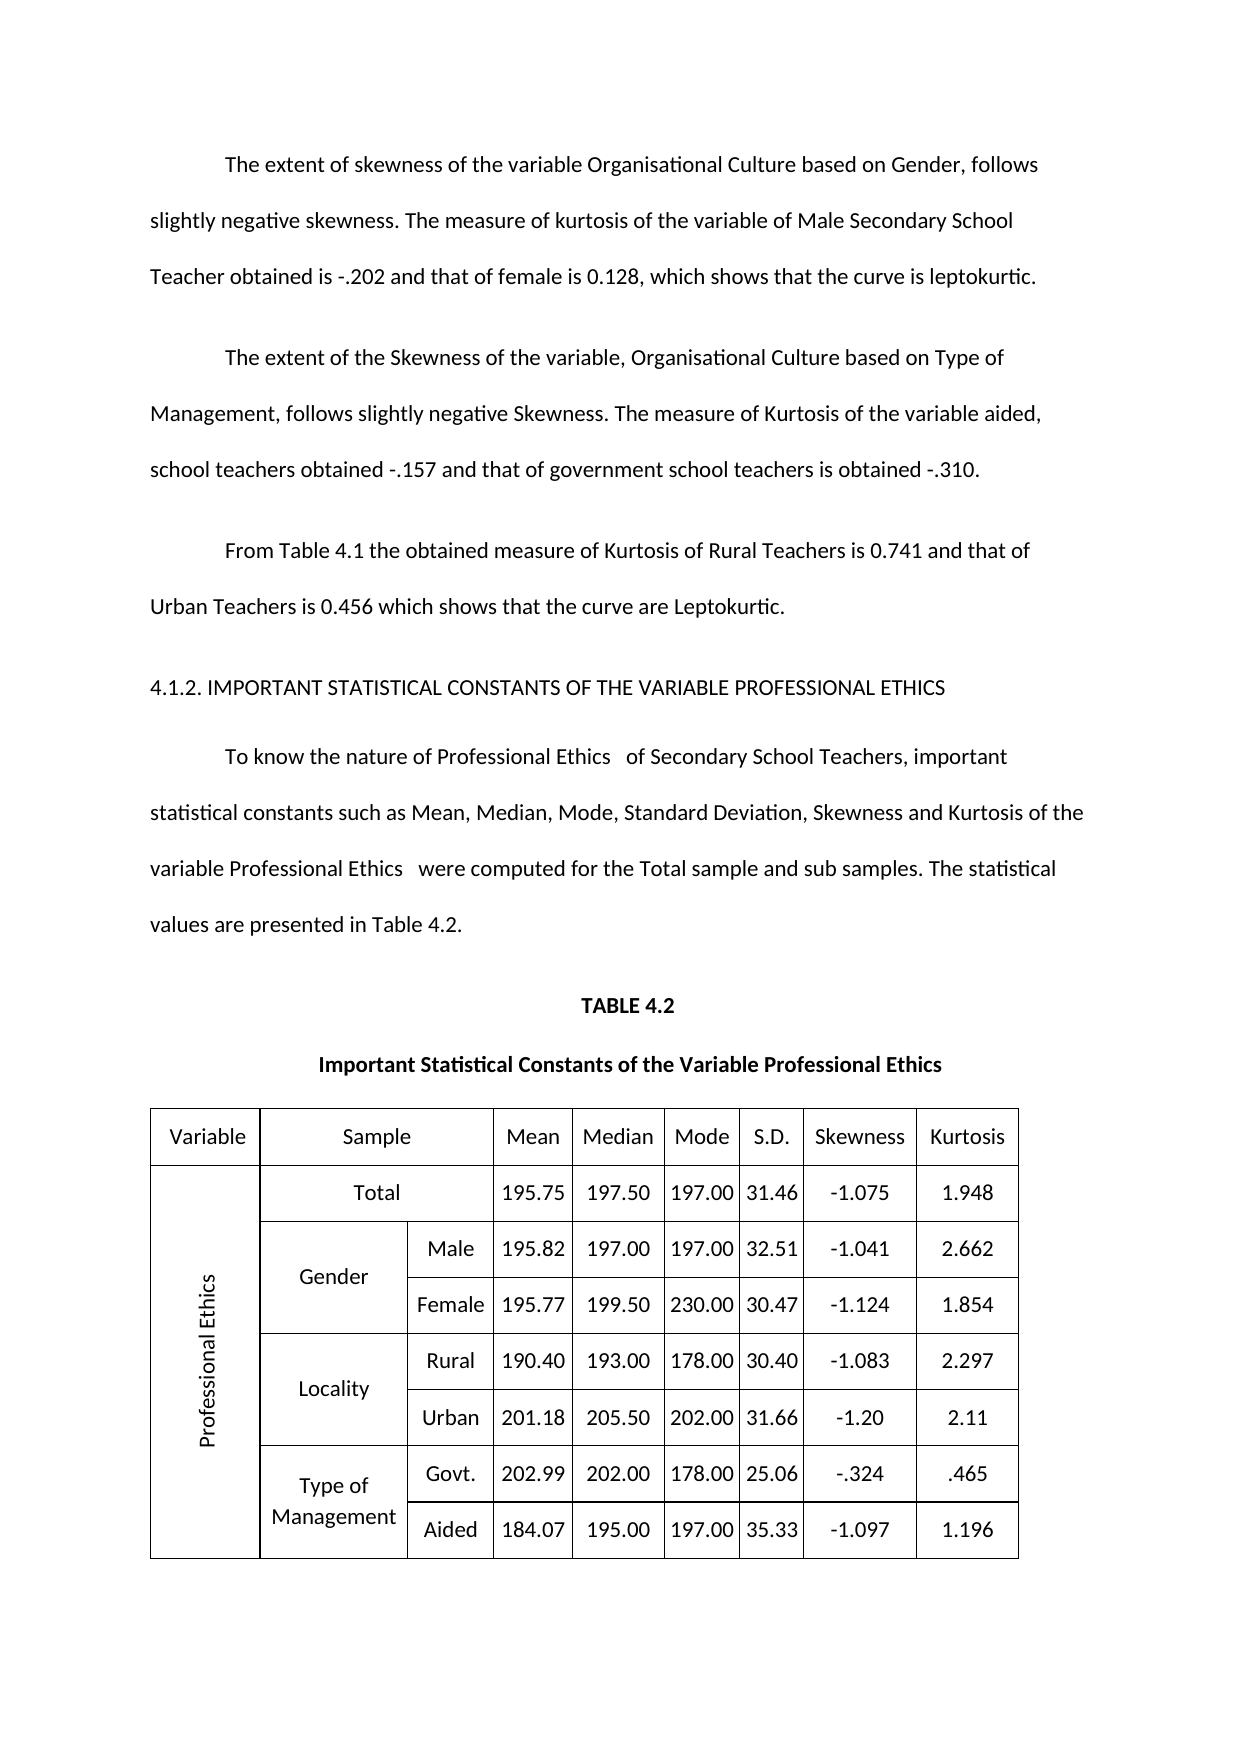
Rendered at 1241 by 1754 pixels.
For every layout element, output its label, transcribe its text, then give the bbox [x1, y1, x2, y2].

table_cell Urban [408, 1390, 493, 1445]
table_cell 193.00 [573, 1334, 664, 1389]
table_cell 197.00 [665, 1222, 739, 1277]
table_cell 30.47 [740, 1278, 803, 1333]
text TABLE 4.2 [150, 991, 1106, 1019]
table_cell Male [408, 1222, 493, 1277]
table_cell Rural [408, 1334, 493, 1389]
table_cell 1.948 [917, 1166, 1018, 1221]
table_cell 197.50 [573, 1166, 664, 1221]
table_cell 195.00 [573, 1503, 664, 1557]
table_cell 178.00 [665, 1446, 739, 1501]
table_cell 199.50 [573, 1278, 664, 1333]
table_cell 2.297 [917, 1334, 1018, 1389]
table_cell Locality [261, 1334, 407, 1445]
table_cell Gender [261, 1222, 407, 1333]
table_header S.D. [740, 1109, 803, 1164]
table_cell -1.075 [804, 1166, 916, 1221]
table_cell 195.82 [494, 1222, 572, 1277]
table_cell -.324 [804, 1446, 916, 1501]
table_cell 197.00 [665, 1166, 739, 1221]
table_cell Total [261, 1166, 493, 1221]
table_cell 178.00 [665, 1334, 739, 1389]
table_cell 202.00 [573, 1446, 664, 1501]
table_cell 31.66 [740, 1390, 803, 1445]
table_cell 202.99 [494, 1446, 572, 1501]
table_cell 1.196 [917, 1503, 1018, 1557]
table_header Median [573, 1109, 664, 1164]
table_cell 2.662 [917, 1222, 1018, 1277]
table_cell 2.11 [917, 1390, 1018, 1445]
table_cell Type of Management [261, 1446, 407, 1557]
table_cell -1.20 [804, 1390, 916, 1445]
table_header Skewness [804, 1109, 916, 1164]
table_cell 201.18 [494, 1390, 572, 1445]
text The extent of skewness of the variable Organisational Culture based on Gender, follows slightly negative skewness. The measure of kurtosis of the variable of Male Secondary School Teacher obtained is -.202 and that of female is 0.128, which shows that the curve is leptokurtic. [150, 150, 1090, 290]
table_cell 197.00 [665, 1503, 739, 1557]
table_cell 195.77 [494, 1278, 572, 1333]
table_header Kurtosis [917, 1109, 1018, 1164]
table_cell 230.00 [665, 1278, 739, 1333]
table_cell 205.50 [573, 1390, 664, 1445]
table_cell 25.06 [740, 1446, 803, 1501]
table_cell Aided [408, 1503, 493, 1557]
table_cell 35.33 [740, 1503, 803, 1557]
table_cell 195.75 [494, 1166, 572, 1221]
table_cell 31.46 [740, 1166, 803, 1221]
table_cell 202.00 [665, 1390, 739, 1445]
table_cell 30.40 [740, 1334, 803, 1389]
table_cell -1.097 [804, 1503, 916, 1557]
table_cell 197.00 [573, 1222, 664, 1277]
text To know the nature of Professional Ethics of Secondary School Teachers, important statistical constants such as Mean, Median, Mode, Standard Deviation, Skewness and Kurtosis of the variable Professional Ethics were computed for the Total sample and sub samples. The statistical values are presented in Table 4.2. [150, 742, 1090, 938]
text 4.1.2. IMPORTANT STATISTICAL CONSTANTS OF THE VARIABLE PROFESSIONAL ETHICS [150, 673, 1101, 701]
table_cell 184.07 [494, 1503, 572, 1557]
table_header Mean [494, 1109, 572, 1164]
table_cell -1.041 [804, 1222, 916, 1277]
table_header Variable [151, 1109, 259, 1164]
table_cell .465 [917, 1446, 1018, 1501]
text From Table 4.1 the obtained measure of Kurtosis of Rural Teachers is 0.741 and that of Urban Teachers is 0.456 which shows that the curve are Leptokurtic. [150, 536, 1090, 620]
table_cell -1.124 [804, 1278, 916, 1333]
table_cell 32.51 [740, 1222, 803, 1277]
table_header Mode [665, 1109, 739, 1164]
table_header Sample [261, 1109, 493, 1164]
table_cell Professional Ethics [151, 1166, 259, 1557]
table_cell -1.083 [804, 1334, 916, 1389]
table_cell Female [408, 1278, 493, 1333]
table_cell Govt. [408, 1446, 493, 1501]
text The extent of the Skewness of the variable, Organisational Culture based on Type of Management, follows slightly negative Skewness. The measure of Kurtosis of the variable aided, school teachers obtained -.157 and that of government school teachers is obtained -.310. [150, 343, 1090, 483]
table_cell 190.40 [494, 1334, 572, 1389]
text Important Statistical Constants of the Variable Professional Ethics [150, 1050, 1106, 1078]
table_cell 1.854 [917, 1278, 1018, 1333]
